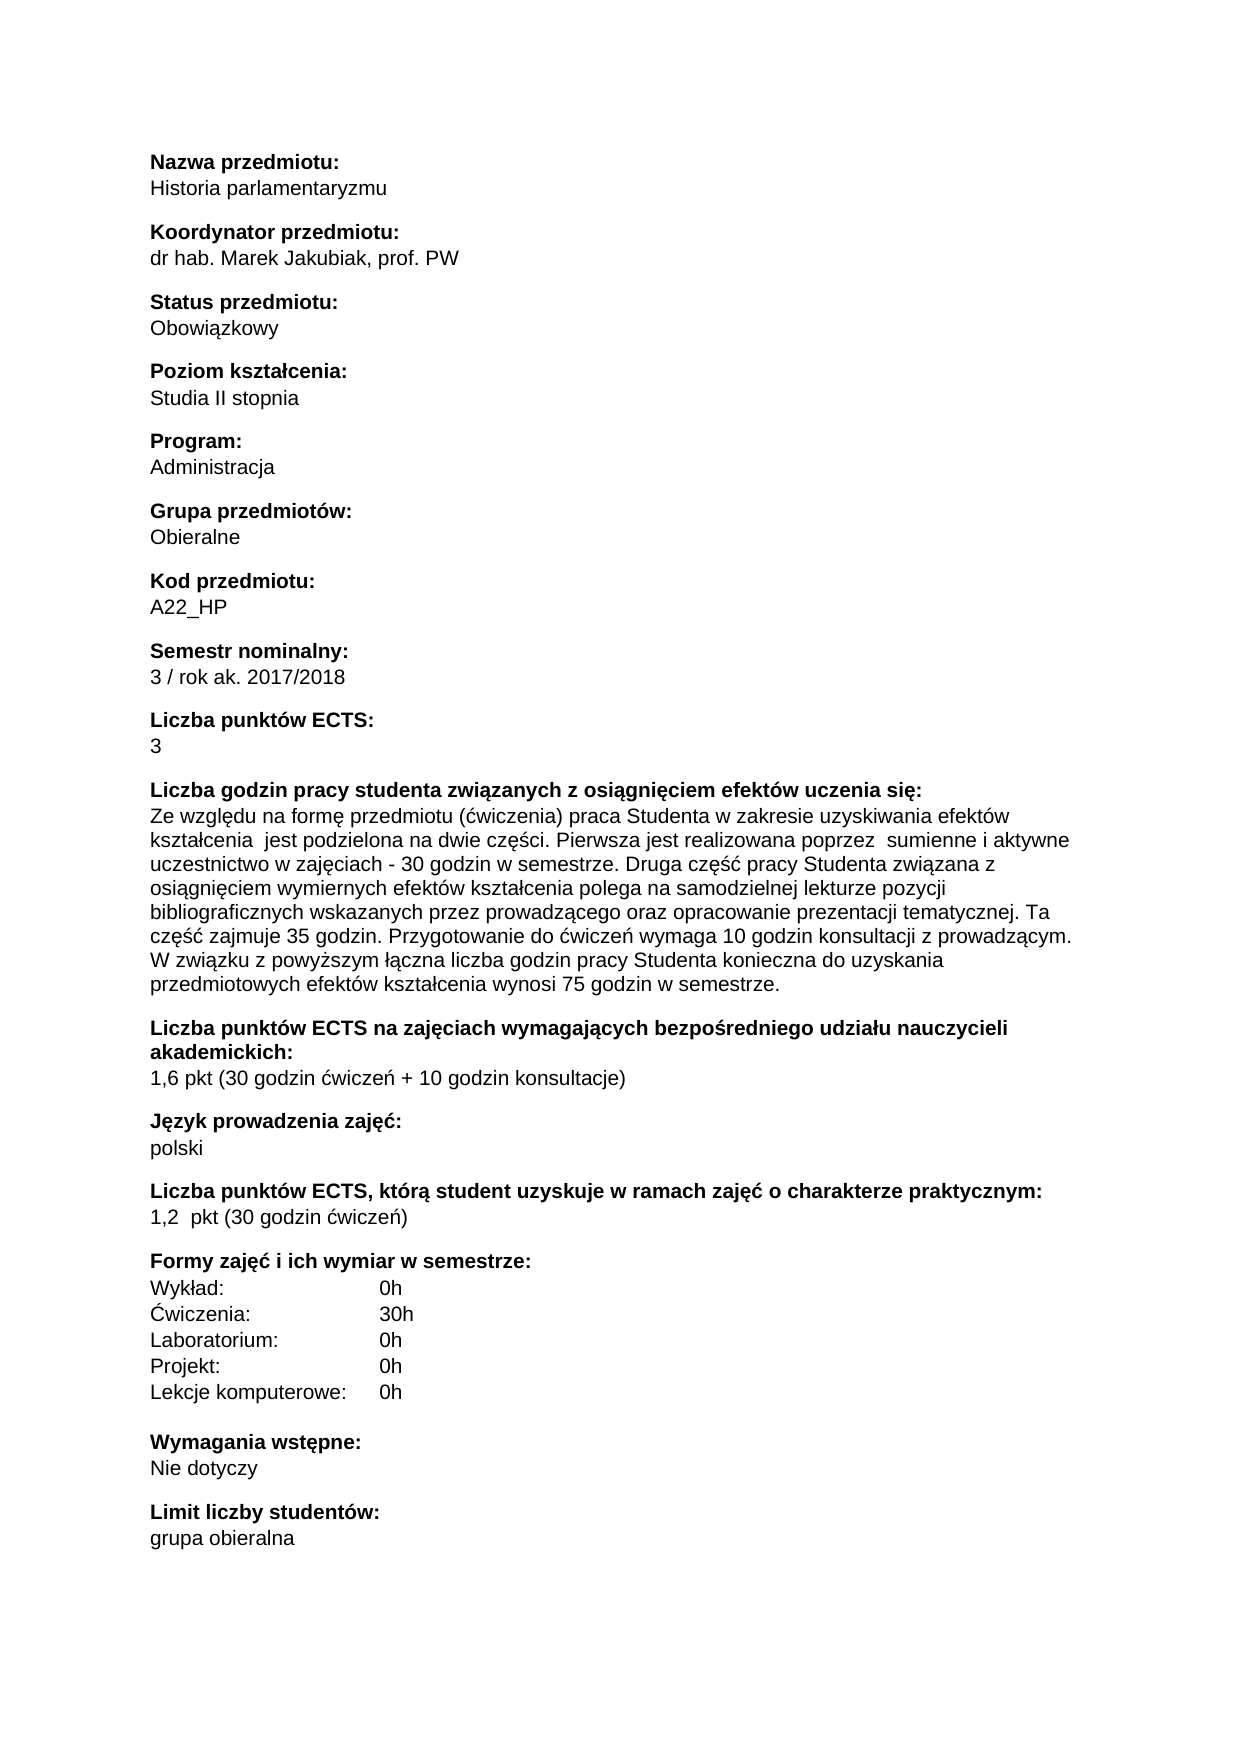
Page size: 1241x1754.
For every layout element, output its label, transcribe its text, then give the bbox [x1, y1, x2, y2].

text Formy zajęć i ich wymiar w semestrze: [150, 1249, 1090, 1273]
table_cell 30h [369, 1300, 597, 1326]
text 3 / rok ak. 2017/2018 [150, 664, 1090, 688]
text Limit liczby studentów: [150, 1499, 1090, 1523]
text grupa obieralna [150, 1526, 1090, 1549]
text Semestr nominalny: [150, 638, 1090, 662]
text A22_HP [150, 595, 1090, 619]
table_header Wykład: [140, 1276, 367, 1300]
text polski [150, 1135, 1090, 1159]
text Historia parlamentaryzmu [150, 176, 1090, 200]
text Nie dotyczy [150, 1456, 1090, 1480]
text Obowiązkowy [150, 316, 1090, 339]
text Administracja [150, 455, 1090, 479]
text Ze względu na formę przedmiotu (ćwiczenia) praca Studenta w zakresie uzyskiwania efektów kształcenia jest podzielona na dwie części. Pierwsza jest realizowana poprzez sumienne i aktywne uczestnictwo w zajęciach - 30 godzin w semestrze. Druga część pracy Studenta związana z osiągnięciem wymiernych efektów kształcenia polega na samodzielnej lekturze pozycji bibliograficznych wskazanych przez prowadzącego oraz opracowanie prezentacji tematycznej. Ta część zajmuje 35 godzin. Przygotowanie do ćwiczeń wymaga 10 godzin konsultacji z prowadzącym. W związku z powyższym łączna liczba godzin pracy Studenta konieczna do uzyskania przedmiotowych efektów kształcenia wynosi 75 godzin w semestrze. [150, 804, 1090, 996]
text 1,6 pkt (30 godzin ćwiczeń + 10 godzin konsultacje) [150, 1066, 1090, 1089]
text Nazwa przedmiotu: [150, 150, 1090, 174]
text dr hab. Marek Jakubiak, prof. PW [150, 246, 1090, 270]
text 1,2 pkt (30 godzin ćwiczeń) [150, 1205, 1090, 1229]
table_cell Ćwiczenia: [140, 1302, 367, 1326]
text Obieralne [150, 525, 1090, 549]
text Język prowadzenia zajęć: [150, 1109, 1090, 1133]
text Liczba punktów ECTS, którą student uzyskuje w ramach zajęć o charakterze praktycznym: [150, 1179, 1090, 1203]
text Poziom kształcenia: [150, 359, 1090, 383]
text Liczba punktów ECTS: [150, 708, 1090, 732]
text Studia II stopnia [150, 385, 1090, 409]
table_header 0h [369, 1276, 597, 1300]
table_cell 0h [369, 1352, 597, 1378]
text Program: [150, 429, 1090, 453]
text Status przedmiotu: [150, 289, 1090, 313]
text Kod przedmiotu: [150, 569, 1090, 593]
text Wymagania wstępne: [150, 1430, 1090, 1454]
text Liczba godzin pracy studenta związanych z osiągnięciem efektów uczenia się: [150, 778, 1090, 802]
table_cell Laboratorium: [140, 1328, 367, 1352]
text Grupa przedmiotów: [150, 499, 1090, 523]
table_cell Projekt: [140, 1354, 367, 1378]
text Koordynator przedmiotu: [150, 220, 1090, 244]
table_cell Lekcje komputerowe: [140, 1380, 367, 1404]
table_cell 0h [369, 1378, 597, 1404]
text 3 [150, 734, 1090, 758]
table_cell 0h [369, 1326, 597, 1352]
text Liczba punktów ECTS na zajęciach wymagających bezpośredniego udziału nauczycieli akademickich: [150, 1016, 1090, 1063]
